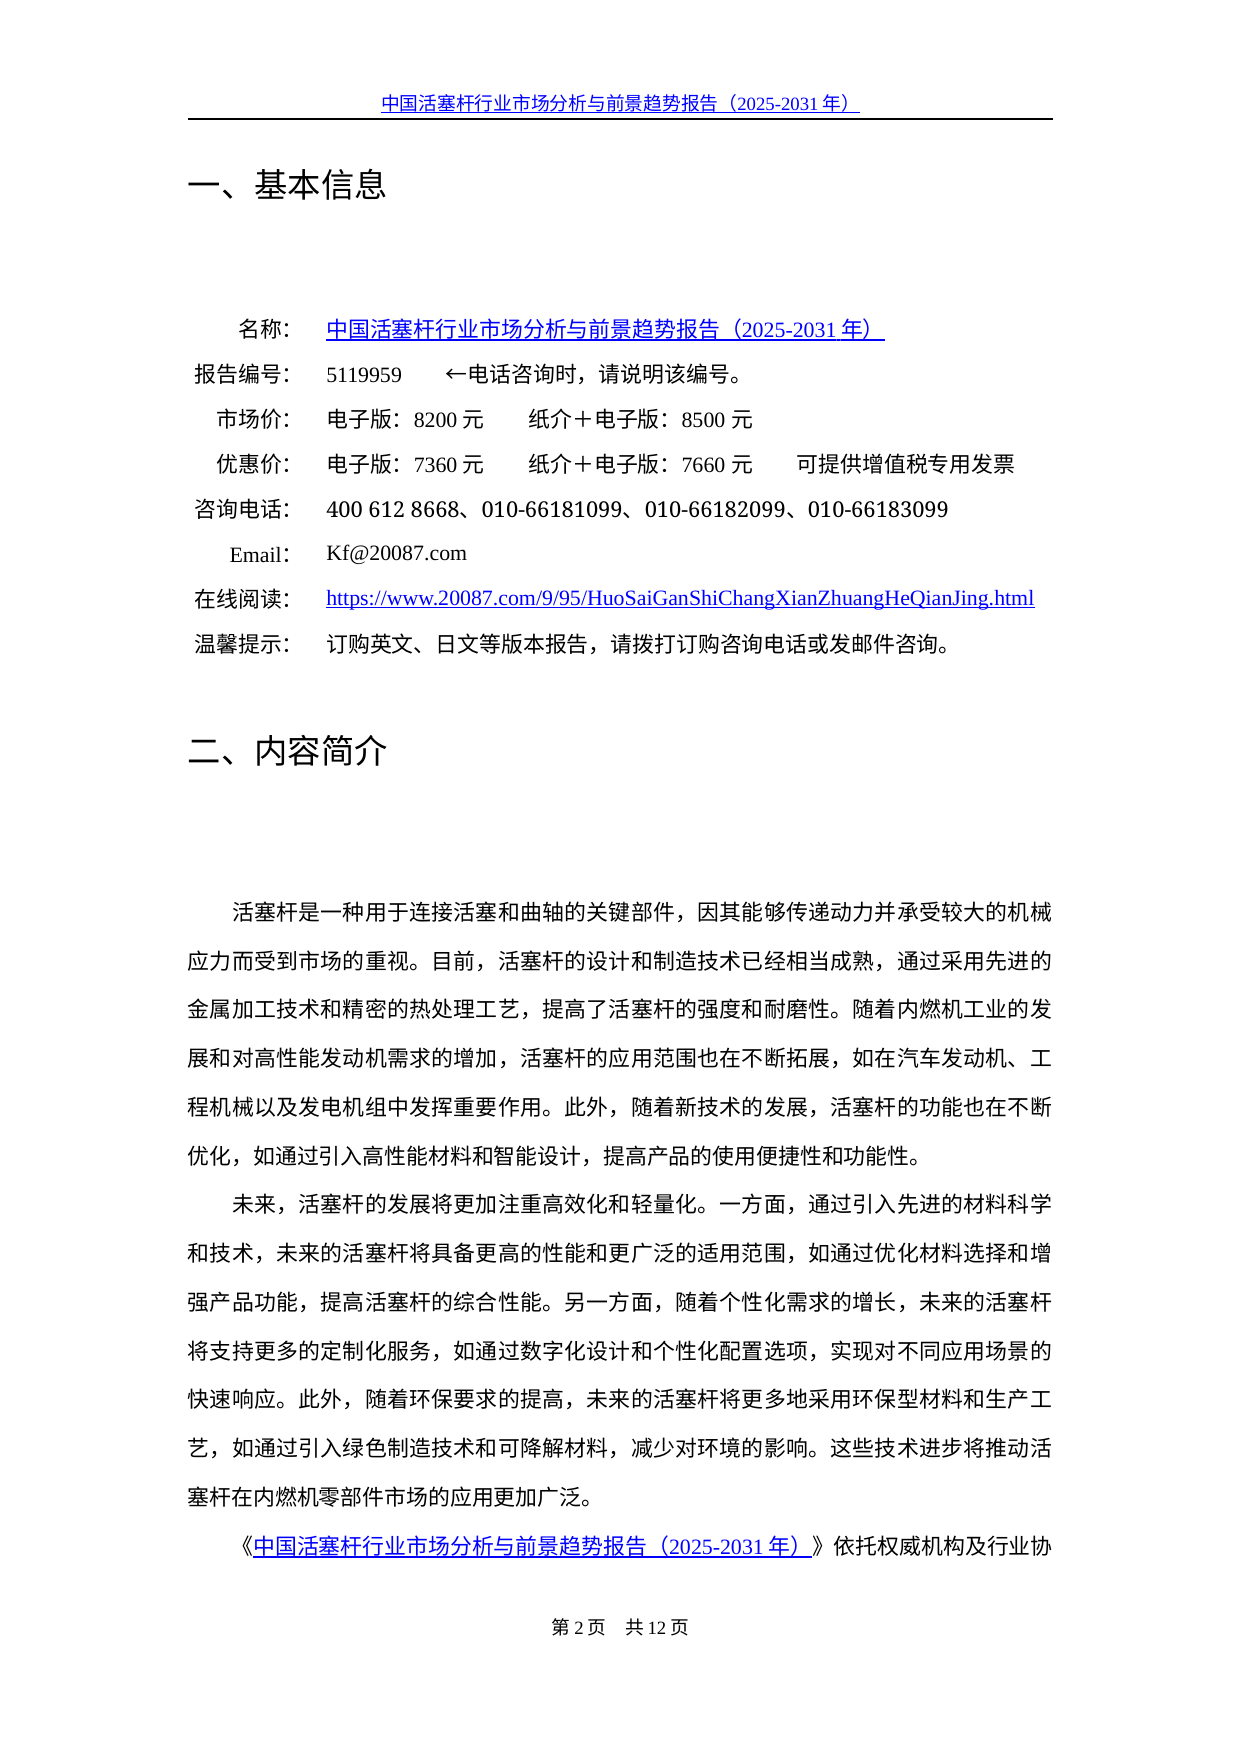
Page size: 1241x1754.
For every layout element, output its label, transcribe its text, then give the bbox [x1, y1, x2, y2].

table_cell 电子版：8200 元 纸介＋电子版：8500 元 [315, 402, 1073, 447]
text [187, 894, 1053, 1561]
title 二、内容简介 [187, 717, 1053, 782]
table_header 名称： [167, 312, 315, 357]
table_cell 电子版：7360 元 纸介＋电子版：7660 元 可提供增值税专用发票 [315, 447, 1073, 492]
table_cell 5119959 ←电话咨询时，请说明该编号。 [315, 357, 1073, 402]
table_cell Kf@20087.com [315, 537, 1073, 582]
table_cell 咨询电话： [167, 492, 315, 537]
table_cell 温馨提示： [167, 627, 315, 672]
table_cell [315, 582, 1073, 627]
table_cell 报告编号： [167, 357, 315, 402]
table_cell 市场价： [167, 402, 315, 447]
table_header 中国活塞杆行业市场分析与前景趋势报告（2025-2031年） [315, 312, 1073, 357]
table_cell 优惠价： [167, 447, 315, 492]
title 一、基本信息 [187, 150, 1053, 215]
table_cell 400 612 8668、010-66181099、010-66182099、010-66183099 [315, 492, 1073, 537]
table_cell 在线阅读： [167, 582, 315, 627]
table_cell 订购英文、日文等版本报告，请拨打订购咨询电话或发邮件咨询。 [315, 627, 1073, 672]
table_cell Email： [167, 537, 315, 582]
